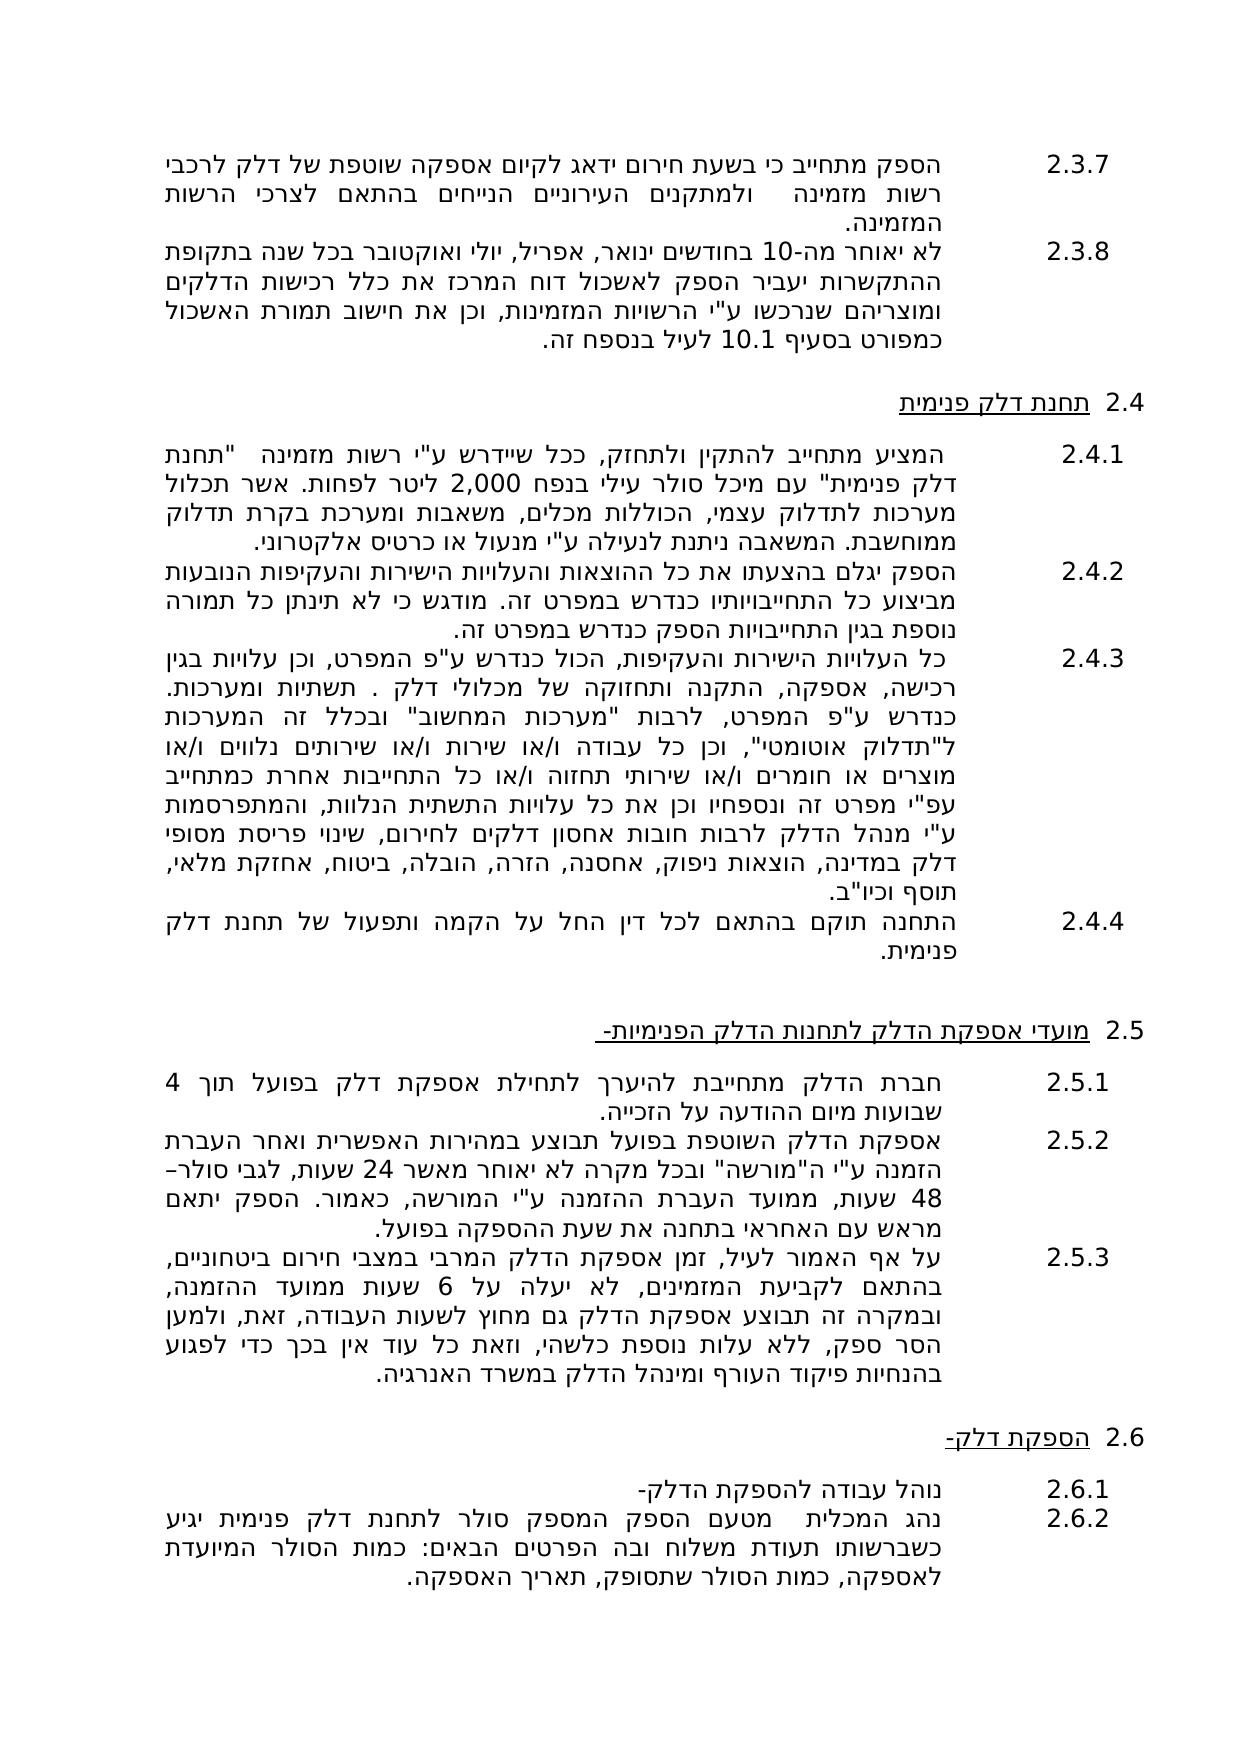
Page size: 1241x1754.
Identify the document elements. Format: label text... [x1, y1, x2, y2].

list המציע מתחייב להתקין ולתחזק, ככל שיידרש ע"י רשות מזמינה "תחנת דלק פנימית" עם מיכל סולר עילי בנפח לפחות. אשר תכלול מערכות לתדלוק עצמי, הכוללות מכלים, משאבות ומערכת בקרת תדלוק ממוחשבת. המשאבה ניתנת לנעילה ע"י מנעול או כרטיס אלקטרוני. [165, 440, 1061, 557]
list על אף האמור לעיל, זמן אספקת הדלק המרבי במצבי חירום ביטחוניים, בהתאם לקביעת המזמינים, לא יעלה על 6 שעות ממועד ההזמנה, ובמקרה זה תבוצע אספקת הדלק גם מחוץ לשעות העבודה, זאת, ולמען הסר ספק, ללא עלות נוספת כלשהי, וזאת כל עוד אין בכך כדי לפגוע בהנחיות פיקוד העורף ומינהל הדלק במשרד האנרגיה. [165, 1243, 1046, 1389]
list תחנת דלק פנימית [165, 388, 1105, 417]
list הספקת דלק- [165, 1423, 1105, 1452]
list כל העלויות הישירות והעקיפות, הכול כנדרש ע"פ המפרט, וכן עלויות בגין רכישה, אספקה, התקנה ותחזוקה של מכלולי דלק . תשתיות ומערכות. כנדרש ע"פ המפרט, לרבות "מערכות המחשוב" ובכלל זה המערכות ל"תדלוק אוטומטי", וכן כל עבודה ו/או שירות ו/או שירותים נלווים ו/או מוצרים או חומרים ו/או שירותי תחזוה ו/או כל התחייבות אחרת כמתחייב עפ"י מפרט זה ונספחיו וכן את כל עלויות התשתית הנלוות, והמתפרסמות ע"י מנהל הדלק לרבות חובות אחסון דלקים לחירום, שינוי פריסת מסופי דלק במדינה, הוצאות ניפוק, אחסנה, הזרה, הובלה, ביטוח, אחזקת מלאי, תוסף וכיו"ב. [165, 644, 1061, 907]
list לא יאוחר מה-10 בחודשים ינואר, אפריל, יולי ואוקטובר בכל שנה בתקופת ההתקשרות יעביר הספק לאשכול דוח המרכז את כלל רכישות הדלקים ומוצריהם שנרכשו ע"י הרשויות המזמינות, וכן את חישוב תמורת האשכול כמפורט בסעיף 10.1 לעיל בנספח זה. [165, 237, 1046, 354]
list התחנה תוקם בהתאם לכל דין החל על הקמה ותפעול של תחנת דלק פנימית. [165, 907, 1061, 965]
list מועדי אספקת הדלק לתחנות הדלק הפנימיות- [165, 1016, 1105, 1045]
list נהג המכלית מטעם הספק המספק סולר לתחנת דלק פנימית יגיע כשברשותו תעודת משלוח ובה הפרטים הבאים: כמות הסולר המיועדת לאספקה, כמות הסולר שתסופק, תאריך האספקה. [165, 1504, 1046, 1591]
list נוהל עבודה להספקת הדלק- [165, 1475, 1046, 1504]
list חברת הדלק מתחייבת להיערך לתחילת אספקת דלק בפועל תוך 4 שבועות מיום ההודעה על הזכייה. [165, 1068, 1046, 1126]
list הספק מתחייב כי בשעת חירום ידאג לקיום אספקה שוטפת של דלק לרכבי רשות מזמינה ולמתקנים העירוניים הנייחים בהתאם לצרכי הרשות המזמינה. [165, 150, 1046, 237]
list הספק יגלם בהצעתו את כל ההוצאות והעלויות הישירות והעקיפות הנובעות מביצוע כל התחייבויותיו כנדרש במפרט זה. מודגש כי לא תינתן כל תמורה נוספת בגין התחייבויות הספק כנדרש במפרט זה. [165, 557, 1061, 644]
list אספקת הדלק השוטפת בפועל תבוצע במהירות האפשרית ואחר העברת הזמנה ע"י ה"מורשה" ובכל מקרה לא יאוחר מאשר 24 שעות, לגבי סולר– 48 שעות, ממועד העברת ההזמנה ע"י המורשה, כאמור. הספק יתאם מראש עם האחראי בתחנה את שעת ההספקה בפועל. [165, 1126, 1046, 1243]
